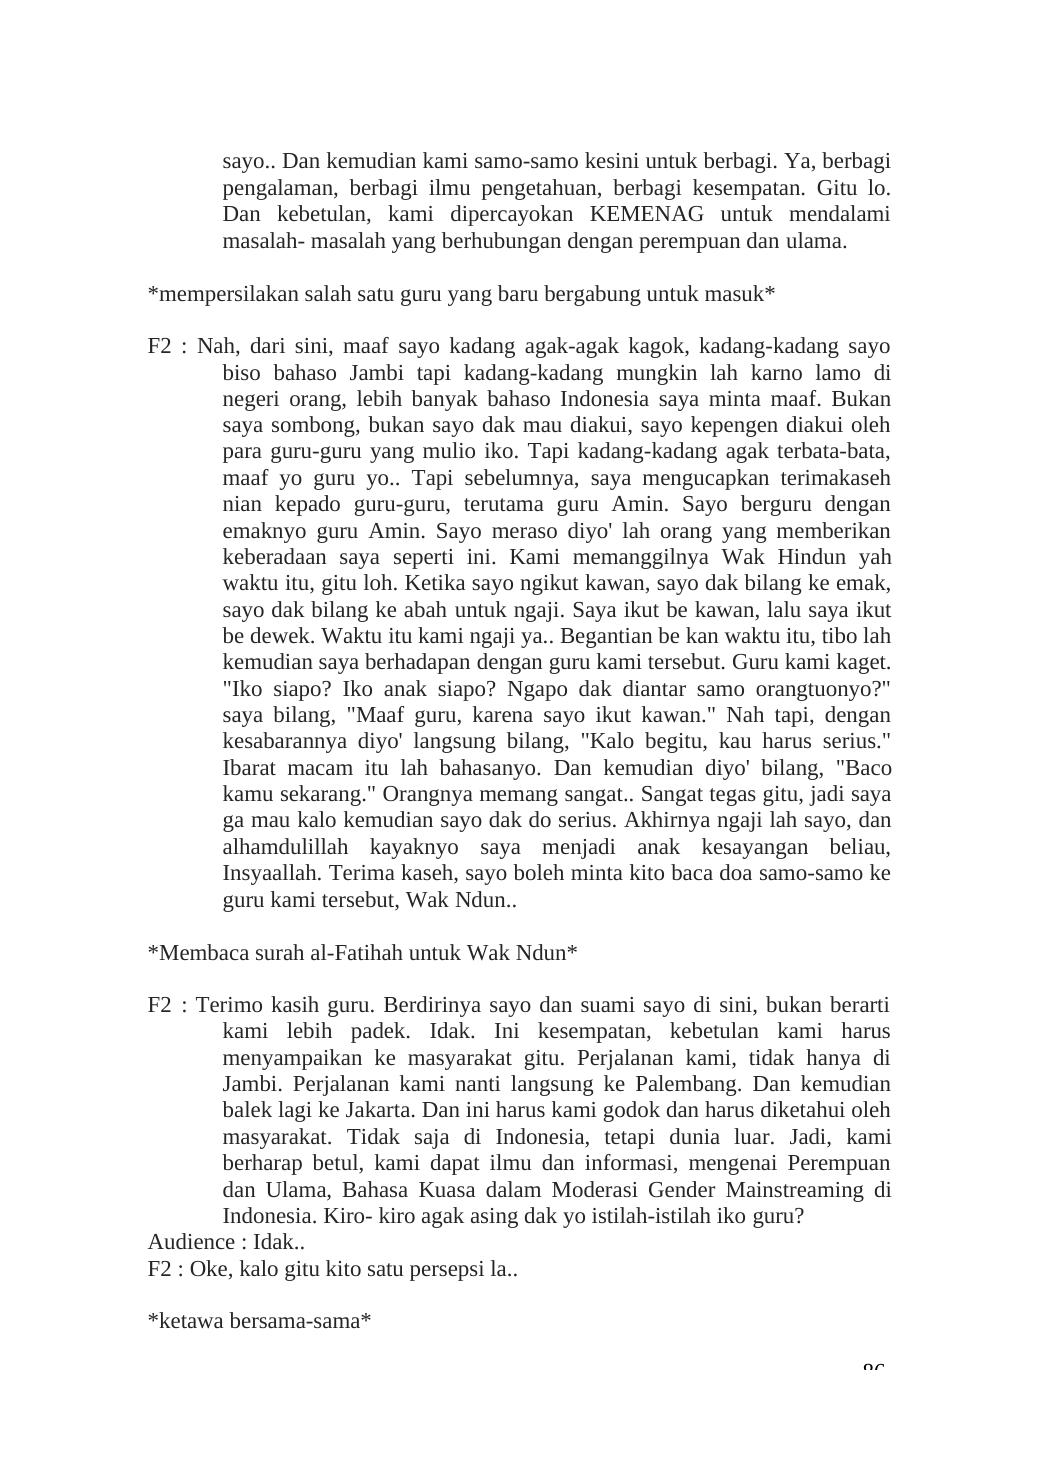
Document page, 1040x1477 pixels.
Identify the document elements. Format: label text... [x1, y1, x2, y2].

text sayo.. Dan kemudian kami samo-samo kesini untuk berbagi. Ya, berbagi pengalaman, berbagi ilmu pengetahuan, berbagi kesempatan. Gitu lo. Dan kebetulan, kami dipercayokan KEMENAG untuk mendalami masalah- masalah yang berhubungan dengan perempuan dan ulama. [222, 148, 892, 253]
text Audience : Idak.. [147, 1228, 943, 1254]
text *Membaca surah al-Fatihah untuk Wak Ndun* [147, 938, 943, 965]
text F2 : Nah, dari sini, maaf sayo kadang agak-agak kagok, kadang-kadang sayo biso bahaso Jambi tapi kadang-kadang mungkin lah karno lamo di negeri orang, lebih banyak bahaso Indonesia saya minta maaf. Bukan saya sombong, bukan sayo dak mau diakui, sayo kepengen diakui oleh para guru-guru yang mulio iko. Tapi kadang-kadang agak terbata-bata, maaf yo guru yo.. Tapi sebelumnya, saya mengucapkan terimakaseh nian kepado guru-guru, terutama guru Amin. Sayo berguru dengan emaknyo guru Amin. Sayo meraso diyo' lah orang yang memberikan keberadaan saya seperti ini. Kami memanggilnya Wak Hindun yah waktu itu, gitu loh. Ketika sayo ngikut kawan, sayo dak bilang ke emak, sayo dak bilang ke abah untuk ngaji. Saya ikut be kawan, lalu saya ikut be dewek. Waktu itu kami ngaji ya.. Begantian be kan waktu itu, tibo lah kemudian saya berhadapan dengan guru kami tersebut. Guru kami kaget. "Iko siapo? Iko anak siapo? Ngapo dak diantar samo orangtuonyo?" saya bilang, "Maaf guru, karena sayo ikut kawan." Nah tapi, dengan kesabarannya diyo' langsung bilang, "Kalo begitu, kau harus serius." Ibarat macam itu lah bahasanyo. Dan kemudian diyo' bilang, "Baco kamu sekarang." Orangnya memang sangat.. Sangat tegas gitu, jadi saya ga mau kalo kemudian sayo dak do serius. Akhirnya ngaji lah sayo, dan alhamdulillah kayaknyo saya menjadi anak kesayangan beliau, Insyaallah. Terima kaseh, sayo boleh minta kito baca doa samo-samo ke guru kami tersebut, Wak Ndun.. [147, 332, 892, 912]
text F2 : Oke, kalo gitu kito satu persepsi la.. [147, 1254, 943, 1281]
text F2 : Terimo kasih guru. Berdirinya sayo dan suami sayo di sini, bukan berarti kami lebih padek. Idak. Ini kesempatan, kebetulan kami harus menyampaikan ke masyarakat gitu. Perjalanan kami, tidak hanya di Jambi. Perjalanan kami nanti langsung ke Palembang. Dan kemudian balek lagi ke Jakarta. Dan ini harus kami godok dan harus diketahui oleh masyarakat. Tidak saja di Indonesia, tetapi dunia luar. Jadi, kami berharap betul, kami dapat ilmu dan informasi, mengenai Perempuan dan Ulama, Bahasa Kuasa dalam Moderasi Gender Mainstreaming di Indonesia. Kiro- kiro agak asing dak yo istilah-istilah iko guru? [147, 991, 892, 1228]
text *mempersilakan salah satu guru yang baru bergabung untuk masuk* [147, 279, 943, 306]
text *ketawa bersama-sama* [147, 1307, 943, 1333]
